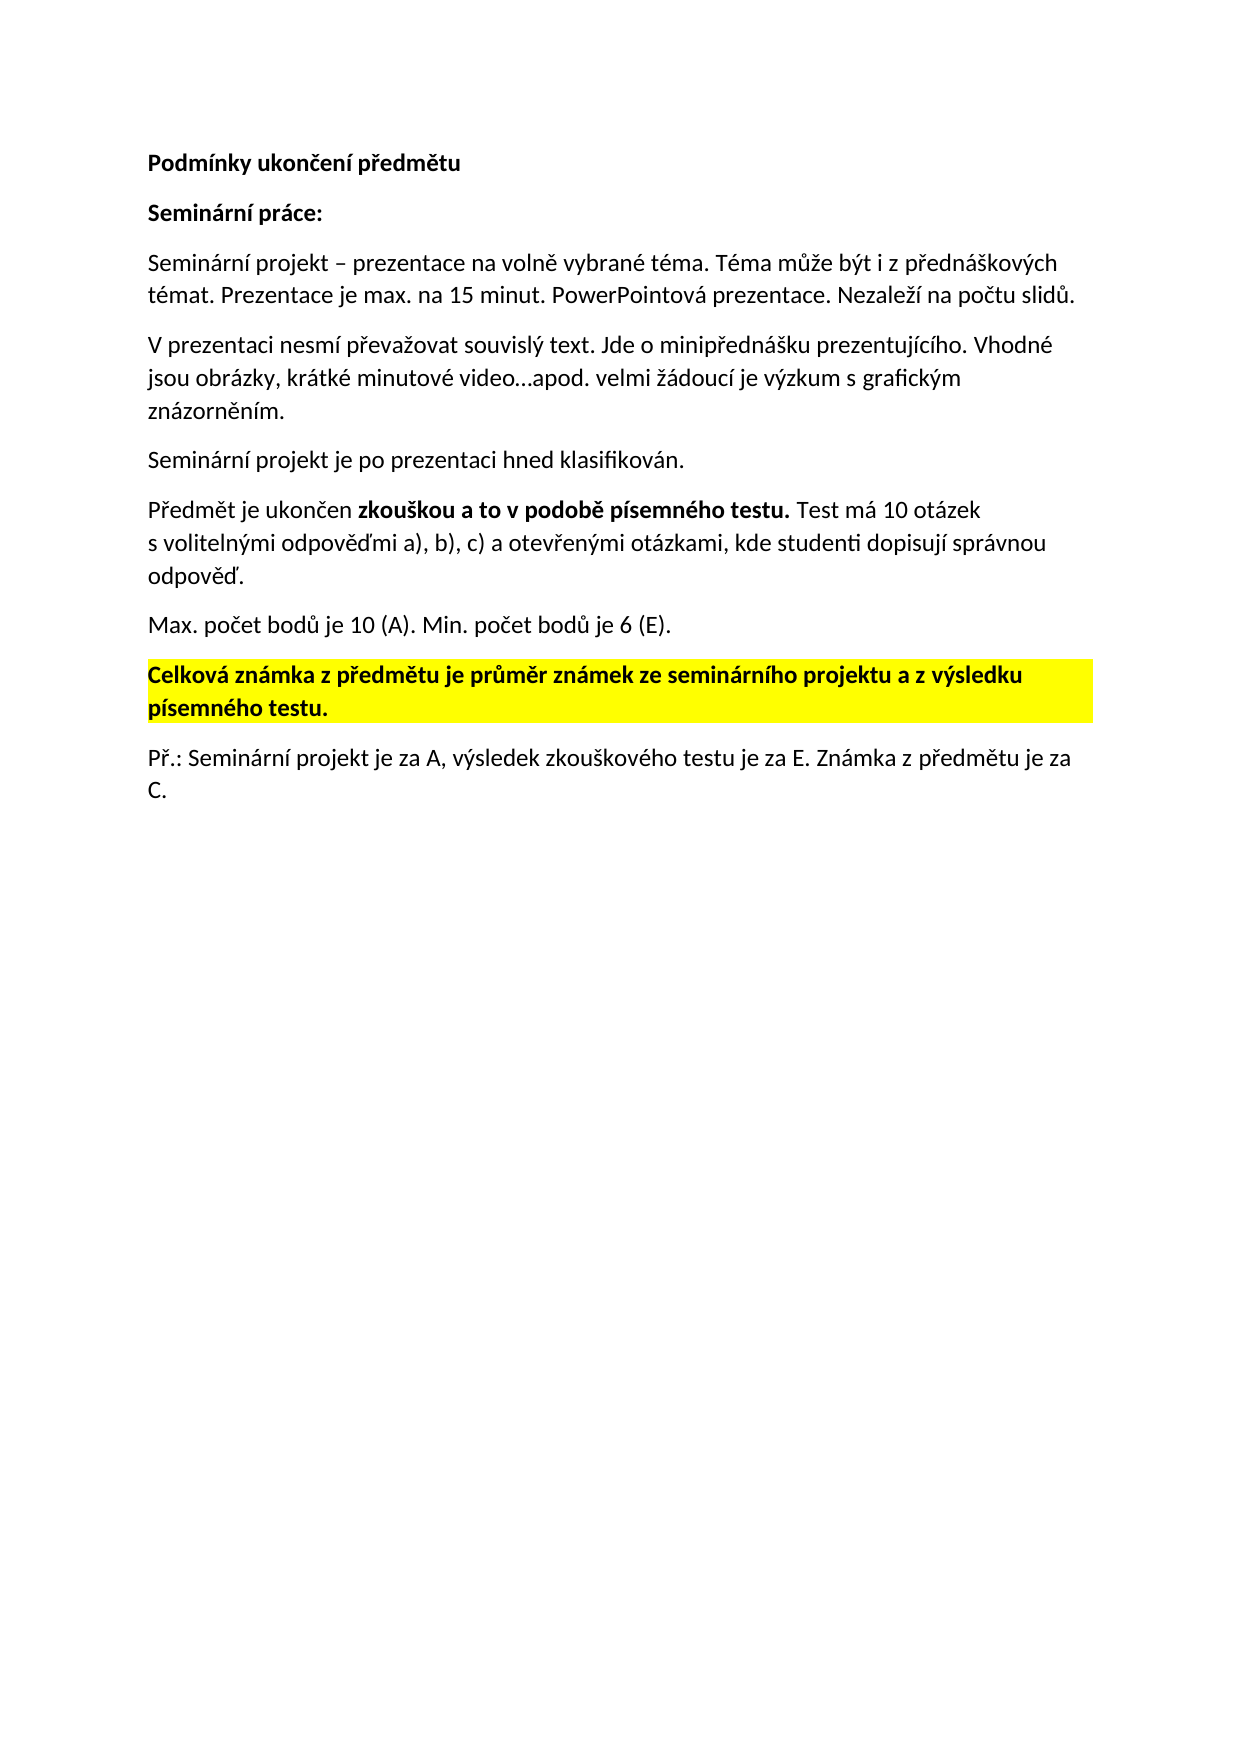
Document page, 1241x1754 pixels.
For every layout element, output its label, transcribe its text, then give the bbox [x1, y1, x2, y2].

text Max. počet bodů je 10 (A). Min. počet bodů je 6 (E). [148, 610, 1093, 640]
text Předmět je ukončen zkouškou a to v podobě písemného testu. Test má 10 otázek s volitelnými odpověďmi a), b), c) a otevřenými otázkami, kde studenti dopisují správnou odpověď. [148, 494, 1093, 591]
text Seminární projekt – prezentace na volně vybrané téma. Téma může být i z přednáškových témat. Prezentace je max. na 15 minut. PowerPointová prezentace. Nezaleží na počtu slidů. [148, 247, 1093, 310]
text Seminární práce: [148, 197, 1093, 228]
text Seminární projekt je po prezentaci hned klasifikován. [148, 445, 1093, 475]
text V prezentaci nesmí převažovat souvislý text. Jde o minipřednášku prezentujícího. Vhodné jsou obrázky, krátké minutové video…apod. velmi žádoucí je výzkum s grafickým znázorněním. [148, 329, 1093, 426]
text Podmínky ukončení předmětu [148, 148, 1093, 178]
text Př.: Seminární projekt je za A, výsledek zkouškového testu je za E. Známka z předmětu je za C. [148, 742, 1093, 805]
text Celková známka z předmětu je průměr známek ze seminárního projektu a z výsledku písemného testu. [148, 659, 1093, 723]
